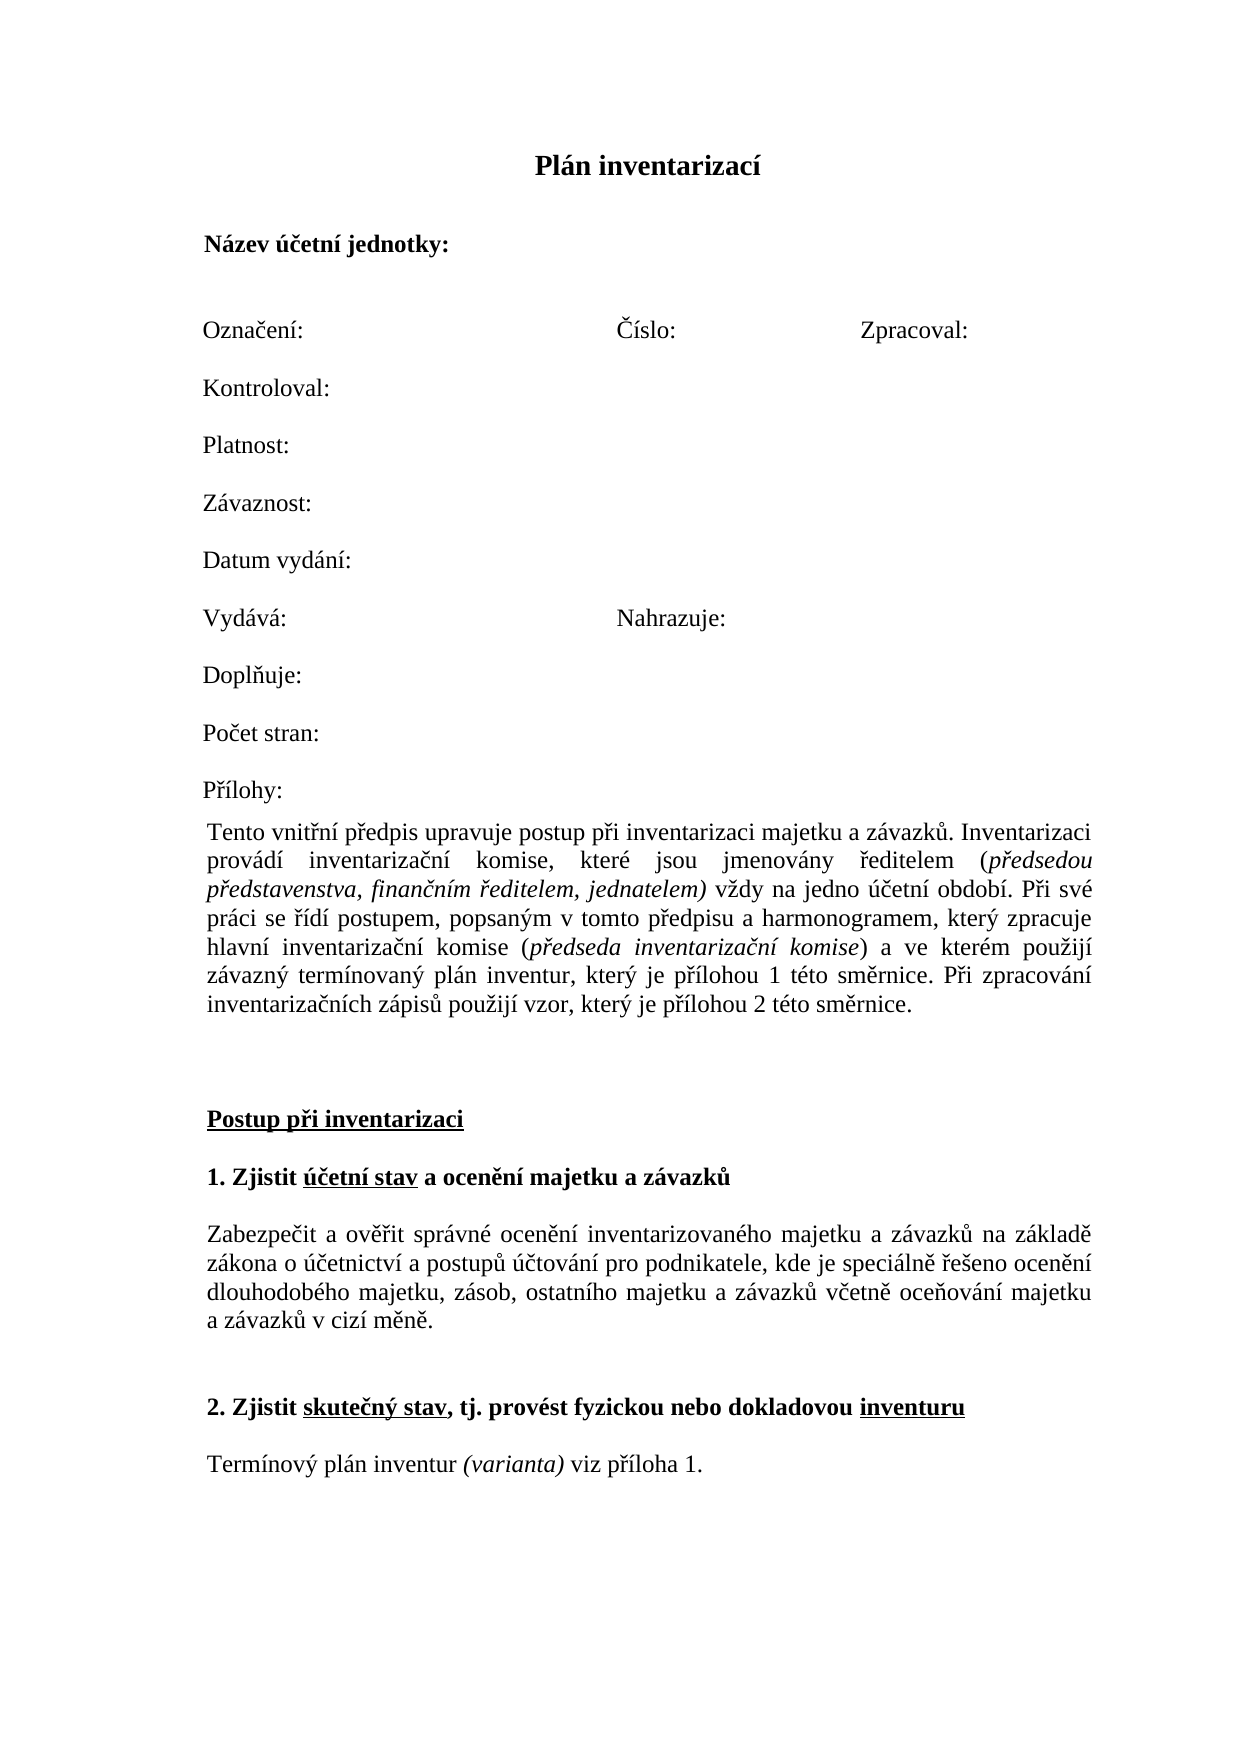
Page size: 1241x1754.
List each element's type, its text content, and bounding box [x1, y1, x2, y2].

text Označení: Číslo: Zpracoval: [202, 315, 1093, 344]
text Tento vnitřní předpis upravuje postup při inventarizaci majetku a závazků. Inventarizaci provádí inventarizační komise, které jsou jmenovány ředitelem (předsedou představenstva, finančním ředitelem, jednatelem) vždy na jedno účetní období. Při své práci se řídí postupem, popsaným v tomto předpisu a harmonogramem, který zpracuje hlavní inventarizační komise (předseda inventarizační komise) a ve kterém použijí závazný termínovaný plán inventur, který je přílohou 1 této směrnice. Při zpracování inventarizačních zápisů použijí vzor, který je přílohou 2 této směrnice. [207, 817, 1093, 1018]
text Přílohy: [202, 775, 1093, 804]
text Počet stran: [202, 718, 1093, 747]
text Platnost: [202, 430, 1093, 459]
text Název účetní jednotky: [204, 229, 1093, 258]
text Termínový plán inventur (varianta) viz příloha 1. [207, 1449, 1093, 1478]
text Doplňuje: [202, 660, 1093, 689]
text Plán inventarizací [202, 148, 1093, 181]
text Zabezpečit a ověřit správné ocenění inventarizovaného majetku a závazků na základě zákona o účetnictví a postupů účtování pro podnikatele, kde je speciálně řešeno ocenění dlouhodobého majetku, zásob, ostatního majetku a závazků včetně oceňování majetku a závazků v cizí měně. [207, 1219, 1093, 1334]
text Postup při inventarizaci [207, 1104, 1093, 1133]
text Kontroloval: [202, 373, 1093, 402]
text Datum vydání: [202, 545, 1093, 574]
text Vydává: Nahrazuje: [202, 603, 1093, 632]
text Závaznost: [202, 488, 1093, 517]
text 2. Zjistit skutečný stav, tj. provést fyzickou nebo dokladovou inventuru [207, 1392, 1093, 1420]
text 1. Zjistit účetní stav a ocenění majetku a závazků [207, 1162, 1093, 1190]
